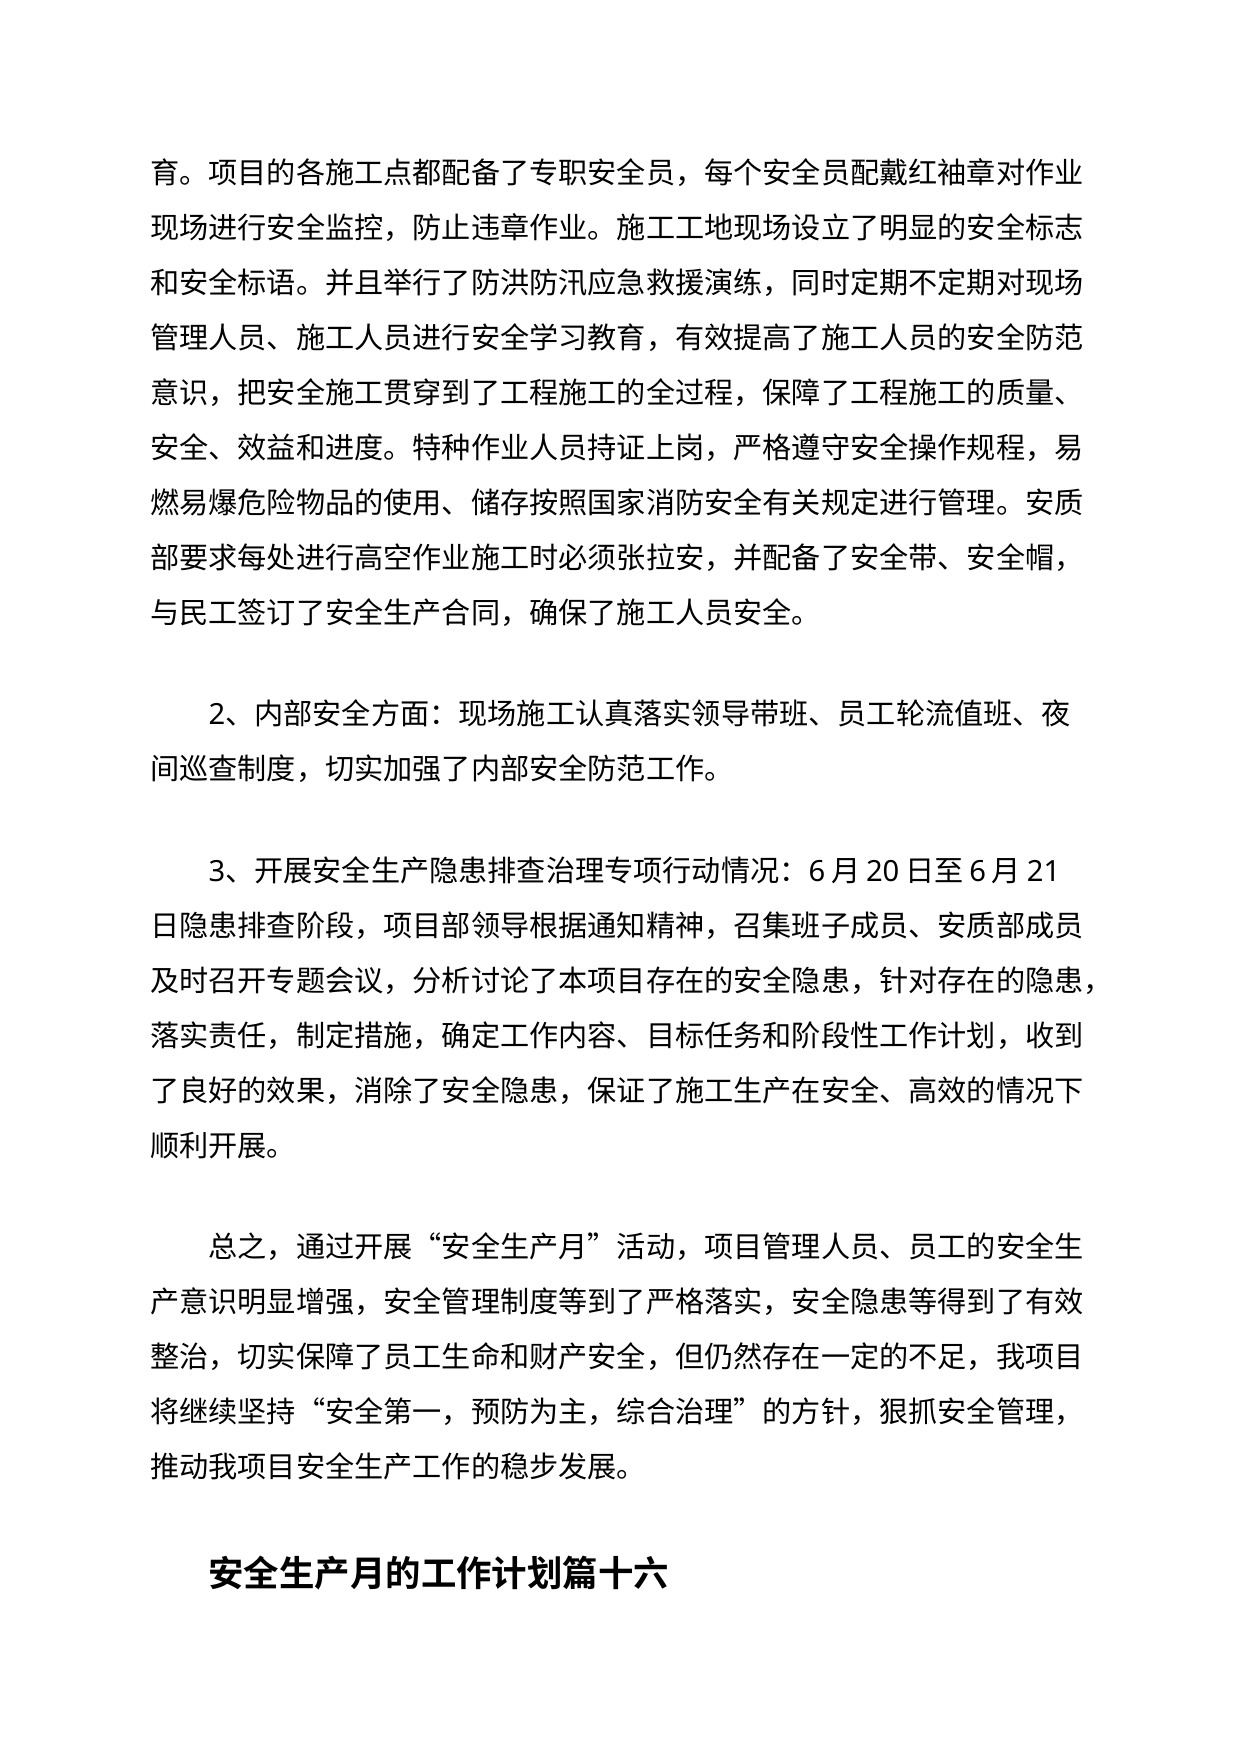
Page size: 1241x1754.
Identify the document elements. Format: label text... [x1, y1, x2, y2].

text 总之，通过开展“安全生产月”活动，项目管理人员、员工的安全生产意识明显增强，安全管理制度等到了严格落实，安全隐患等得到了有效整治，切实保障了员工生命和财产安全，但仍然存在一定的不足，我项目将继续坚持“安全第一，预防为主，综合治理”的方针，狠抓安全管理，推动我项目安全生产工作的稳步发展。 [150, 1224, 1090, 1486]
text 3、开展安全生产隐患排查治理专项行动情况：6月20日至6月21日隐患排查阶段，项目部领导根据通知精神，召集班子成员、安质部成员及时召开专题会议，分析讨论了本项目存在的安全隐患，针对存在的隐患，落实责任，制定措施，确定工作内容、目标任务和阶段性工作计划，收到了良好的效果，消除了安全隐患，保证了施工生产在安全、高效的情况下顺利开展。 [150, 848, 1090, 1164]
text 2、内部安全方面：现场施工认真落实领导带班、员工轮流值班、夜间巡查制度，切实加强了内部安全防范工作。 [150, 691, 1090, 788]
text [150, 150, 1090, 631]
text 安全生产月的工作计划篇十六 [150, 1545, 1090, 1597]
